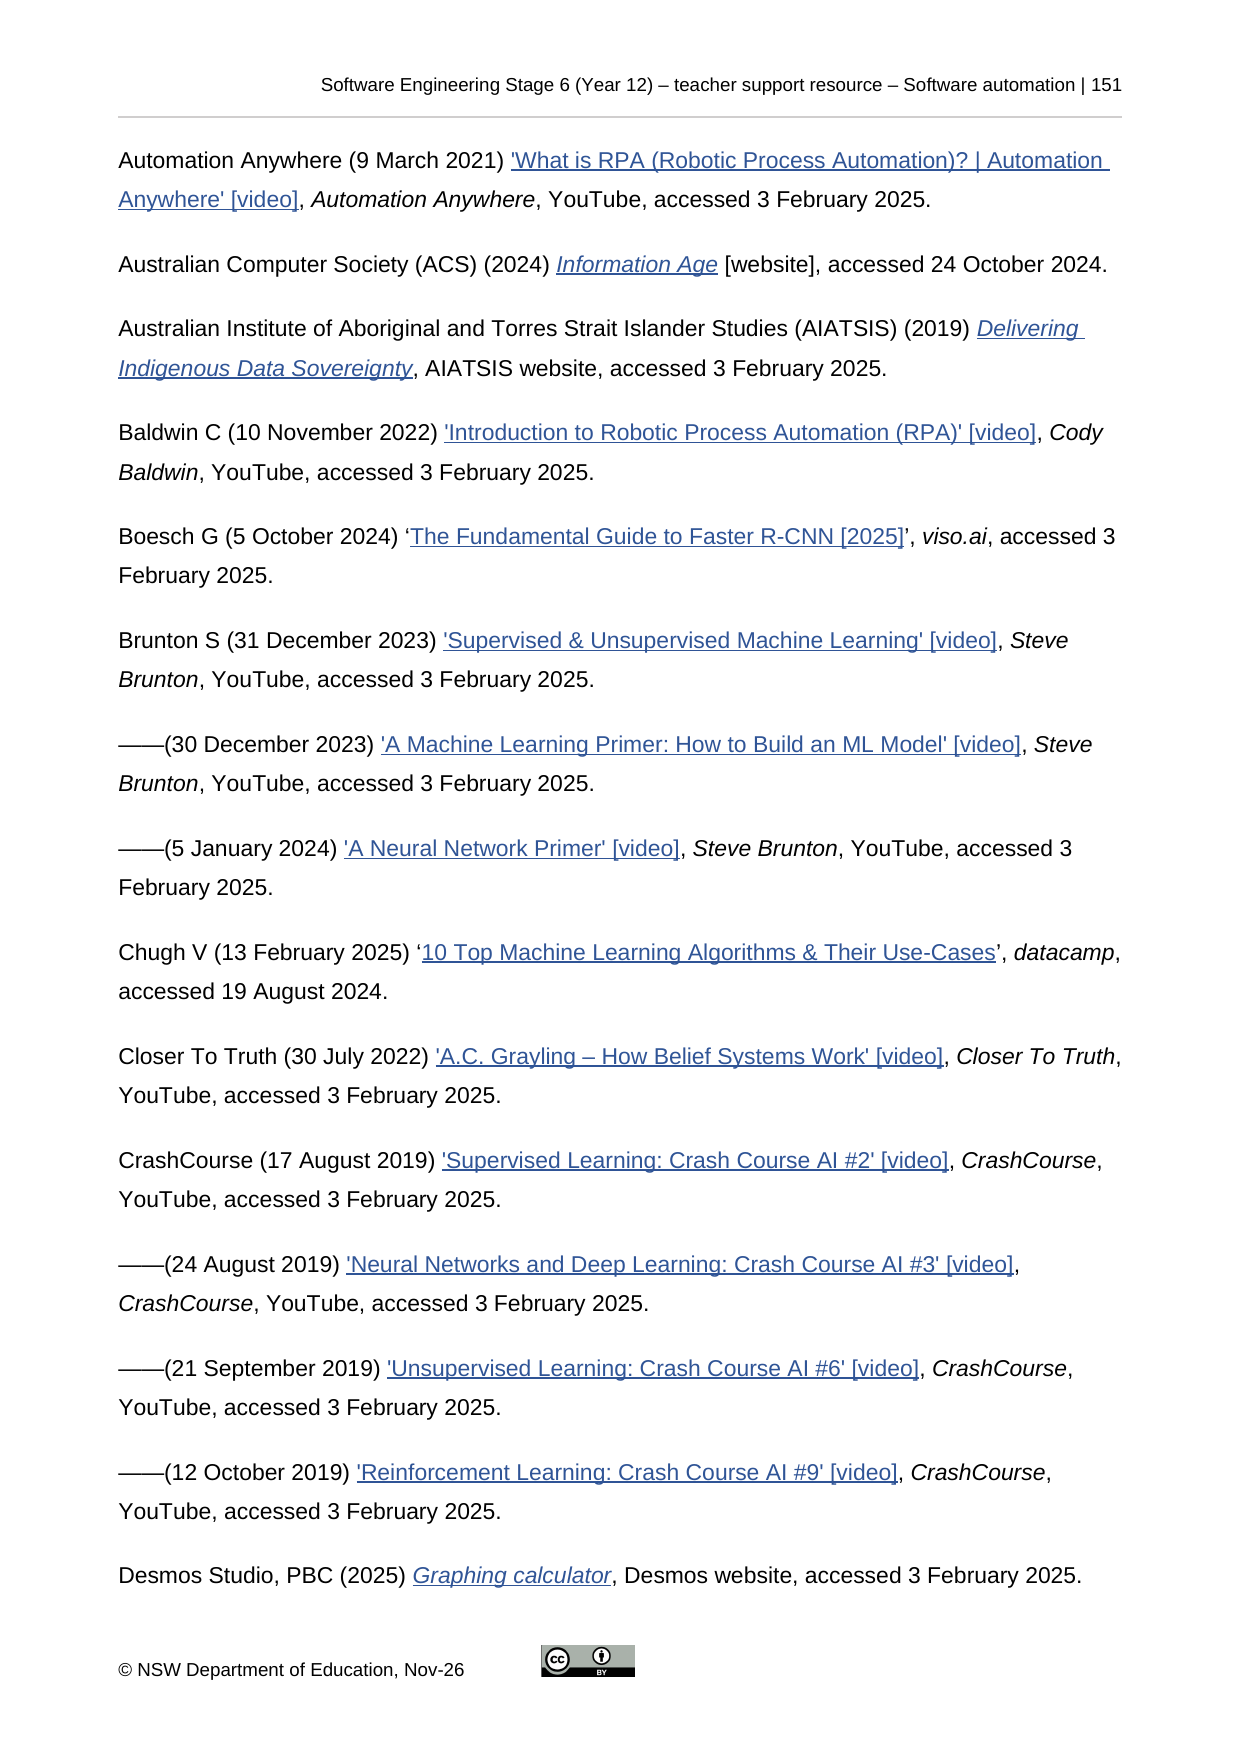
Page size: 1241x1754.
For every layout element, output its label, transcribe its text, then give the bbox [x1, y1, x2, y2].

text Brunton S (31 December 2023) 'Supervised & Unsupervised Machine Learning' [video], Steve Brunton, YouTube, accessed 3 February 2025. [118, 627, 1122, 693]
text ——(5 January 2024) 'A Neural Network Primer' [video], Steve Brunton, YouTube, accessed 3 February 2025. [118, 835, 1122, 901]
text Chugh V (13 February 2025) ‘10 Top Machine Learning Algorithms & Their Use-Cases’, datacamp, accessed 19 August 2024. [118, 939, 1122, 1004]
text ——(12 October 2019) 'Reinforcement Learning: Crash Course AI #9' [video], CrashCourse, YouTube, accessed 3 February 2025. [118, 1458, 1122, 1524]
text ——(24 August 2019) 'Neural Networks and Deep Learning: Crash Course AI #3' [video], CrashCourse, YouTube, accessed 3 February 2025. [118, 1251, 1122, 1316]
text CrashCourse (17 August 2019) 'Supervised Learning: Crash Course AI #2' [video], CrashCourse, YouTube, accessed 3 February 2025. [118, 1147, 1122, 1212]
picture [541, 1645, 635, 1677]
text Baldwin C (10 November 2022) 'Introduction to Robotic Process Automation (RPA)' [video], Cody Baldwin, YouTube, accessed 3 February 2025. [118, 419, 1122, 485]
text Closer To Truth (30 July 2022) 'A.C. Grayling – How Belief Systems Work' [video], Closer To Truth, YouTube, accessed 3 February 2025. [118, 1043, 1122, 1108]
text Boesch G (5 October 2024) ‘The Fundamental Guide to Faster R-CNN [2025]’, viso.ai, accessed 3 February 2025. [118, 523, 1122, 589]
text Automation Anywhere (9 March 2021) 'What is RPA (Robotic Process Automation)? | Automation Anywhere' [video], Automation Anywhere, YouTube, accessed 3 February 2025. [118, 147, 1122, 212]
text ——(21 September 2019) 'Unsupervised Learning: Crash Course AI #6' [video], CrashCourse, YouTube, accessed 3 February 2025. [118, 1354, 1122, 1420]
text Australian Computer Society (ACS) (2024) Information Age [website], accessed 24 October 2024. [118, 251, 1122, 277]
text ——(30 December 2023) 'A Machine Learning Primer: How to Build an ML Model' [video], Steve Brunton, YouTube, accessed 3 February 2025. [118, 731, 1122, 797]
text Australian Institute of Aboriginal and Torres Strait Islander Studies (AIATSIS) (2019) Delivering Indigenous Data Sovereignty, AIATSIS website, accessed 3 February 2025. [118, 315, 1122, 381]
text Desmos Studio, PBC (2025) Graphing calculator, Desmos website, accessed 3 February 2025. [118, 1562, 1122, 1589]
